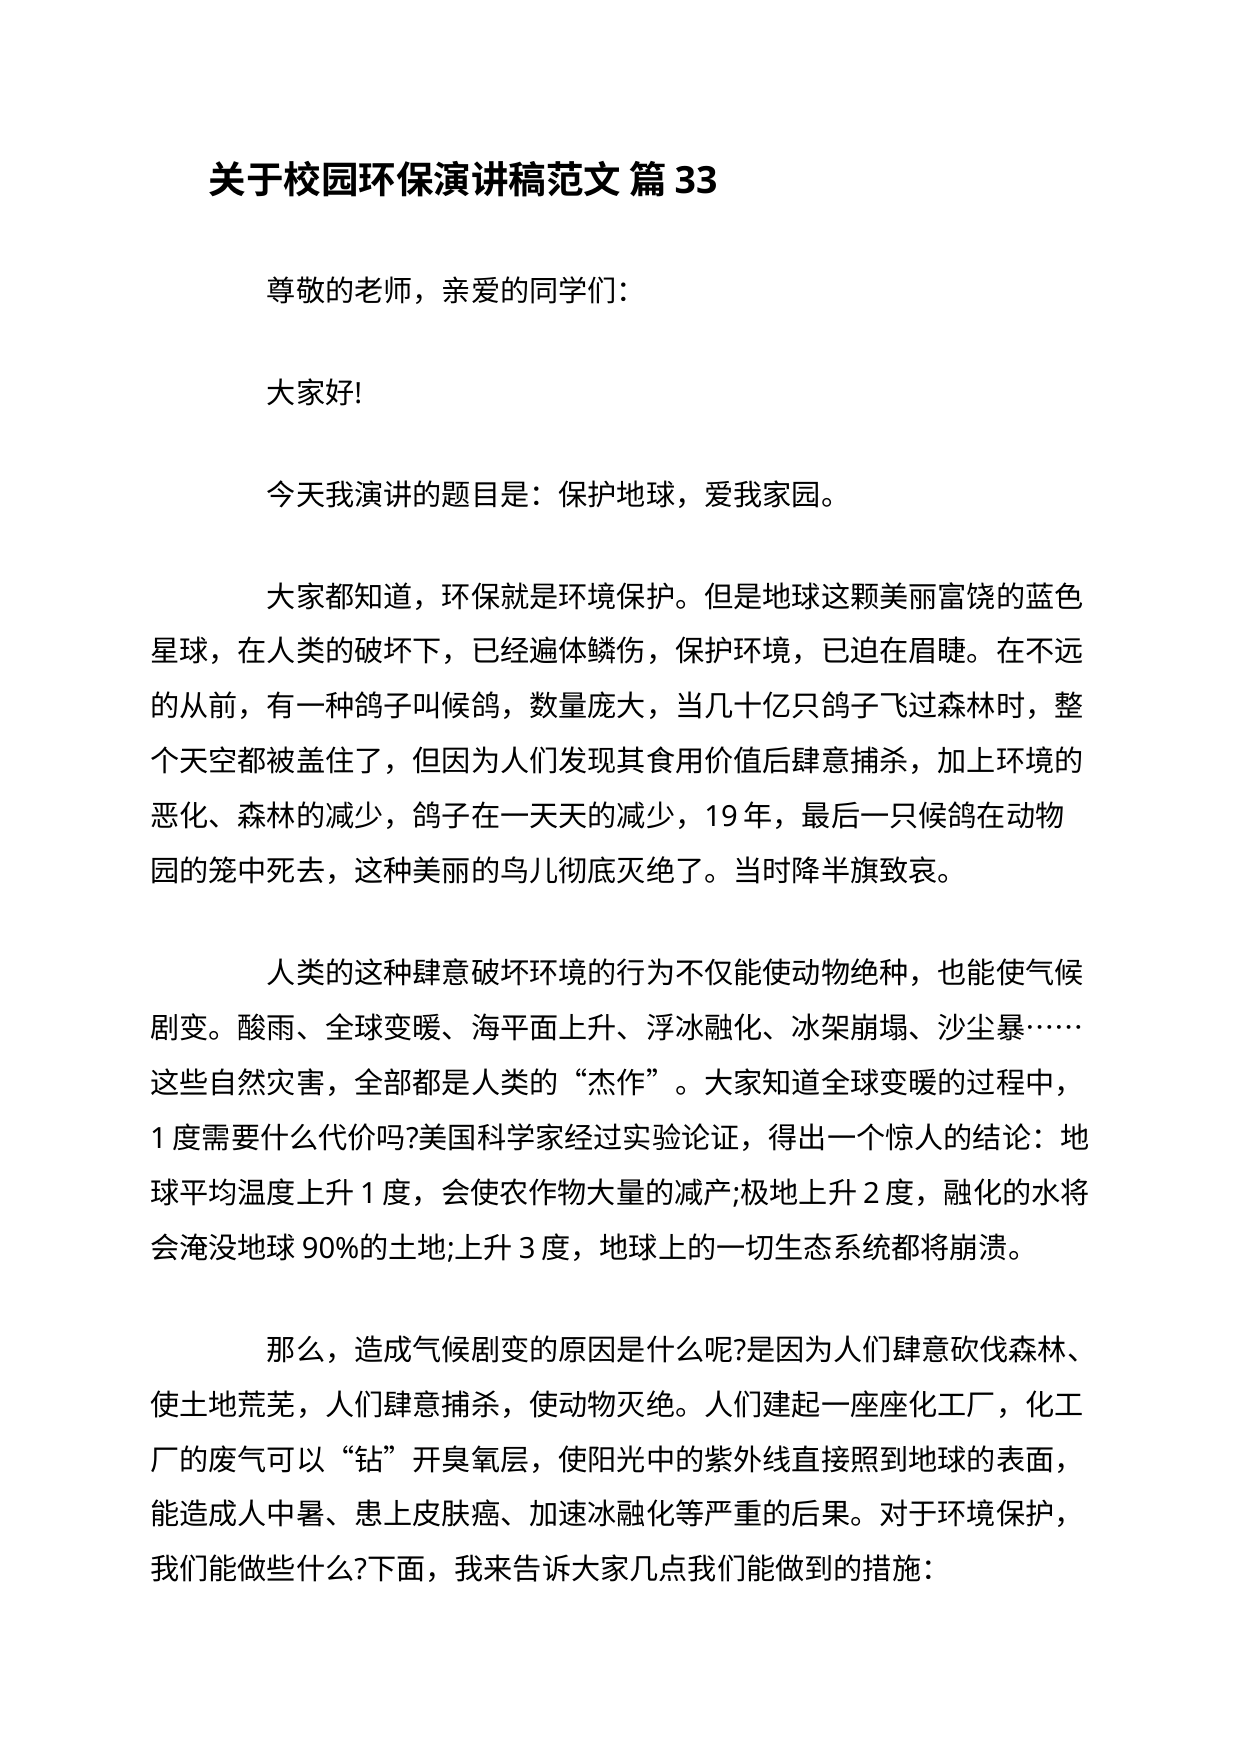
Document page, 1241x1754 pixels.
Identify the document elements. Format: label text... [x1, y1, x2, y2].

text 大家好! [150, 369, 1090, 412]
text 关于校园环保演讲稿范文 篇33 [150, 150, 1090, 204]
text 大家都知道，环保就是环境保护。但是地球这颗美丽富饶的蓝色星球，在人类的破坏下，已经遍体鳞伤，保护环境，已迫在眉睫。在不远的从前，有一种鸽子叫候鸽，数量庞大，当几十亿只鸽子飞过森林时，整个天空都被盖住了，但因为人们发现其食用价值后肆意捕杀，加上环境的恶化、森林的减少，鸽子在一天天的减少，19年，最后一只候鸽在动物园的笼中死去，这种美丽的鸟儿彻底灭绝了。当时降半旗致哀。 [150, 573, 1090, 890]
text 人类的这种肆意破坏环境的行为不仅能使动物绝种，也能使气候剧变。酸雨、全球变暖、海平面上升、浮冰融化、冰架崩塌、沙尘暴……这些自然灾害，全部都是人类的“杰作”。大家知道全球变暖的过程中，1度需要什么代价吗?美国科学家经过实验论证，得出一个惊人的结论：地球平均温度上升1度，会使农作物大量的减产;极地上升2度，融化的水将会淹没地球90%的土地;上升3度，地球上的一切生态系统都将崩溃。 [150, 949, 1090, 1267]
text 那么，造成气候剧变的原因是什么呢?是因为人们肆意砍伐森林、使土地荒芜，人们肆意捕杀，使动物灭绝。人们建起一座座化工厂，化工厂的废气可以“钻”开臭氧层，使阳光中的紫外线直接照到地球的表面，能造成人中暑、患上皮肤癌、加速冰融化等严重的后果。对于环境保护，我们能做些什么?下面，我来告诉大家几点我们能做到的措施： [150, 1326, 1090, 1588]
text 今天我演讲的题目是：保护地球，爱我家园。 [150, 471, 1090, 514]
text 尊敬的老师，亲爱的同学们： [150, 268, 1090, 310]
